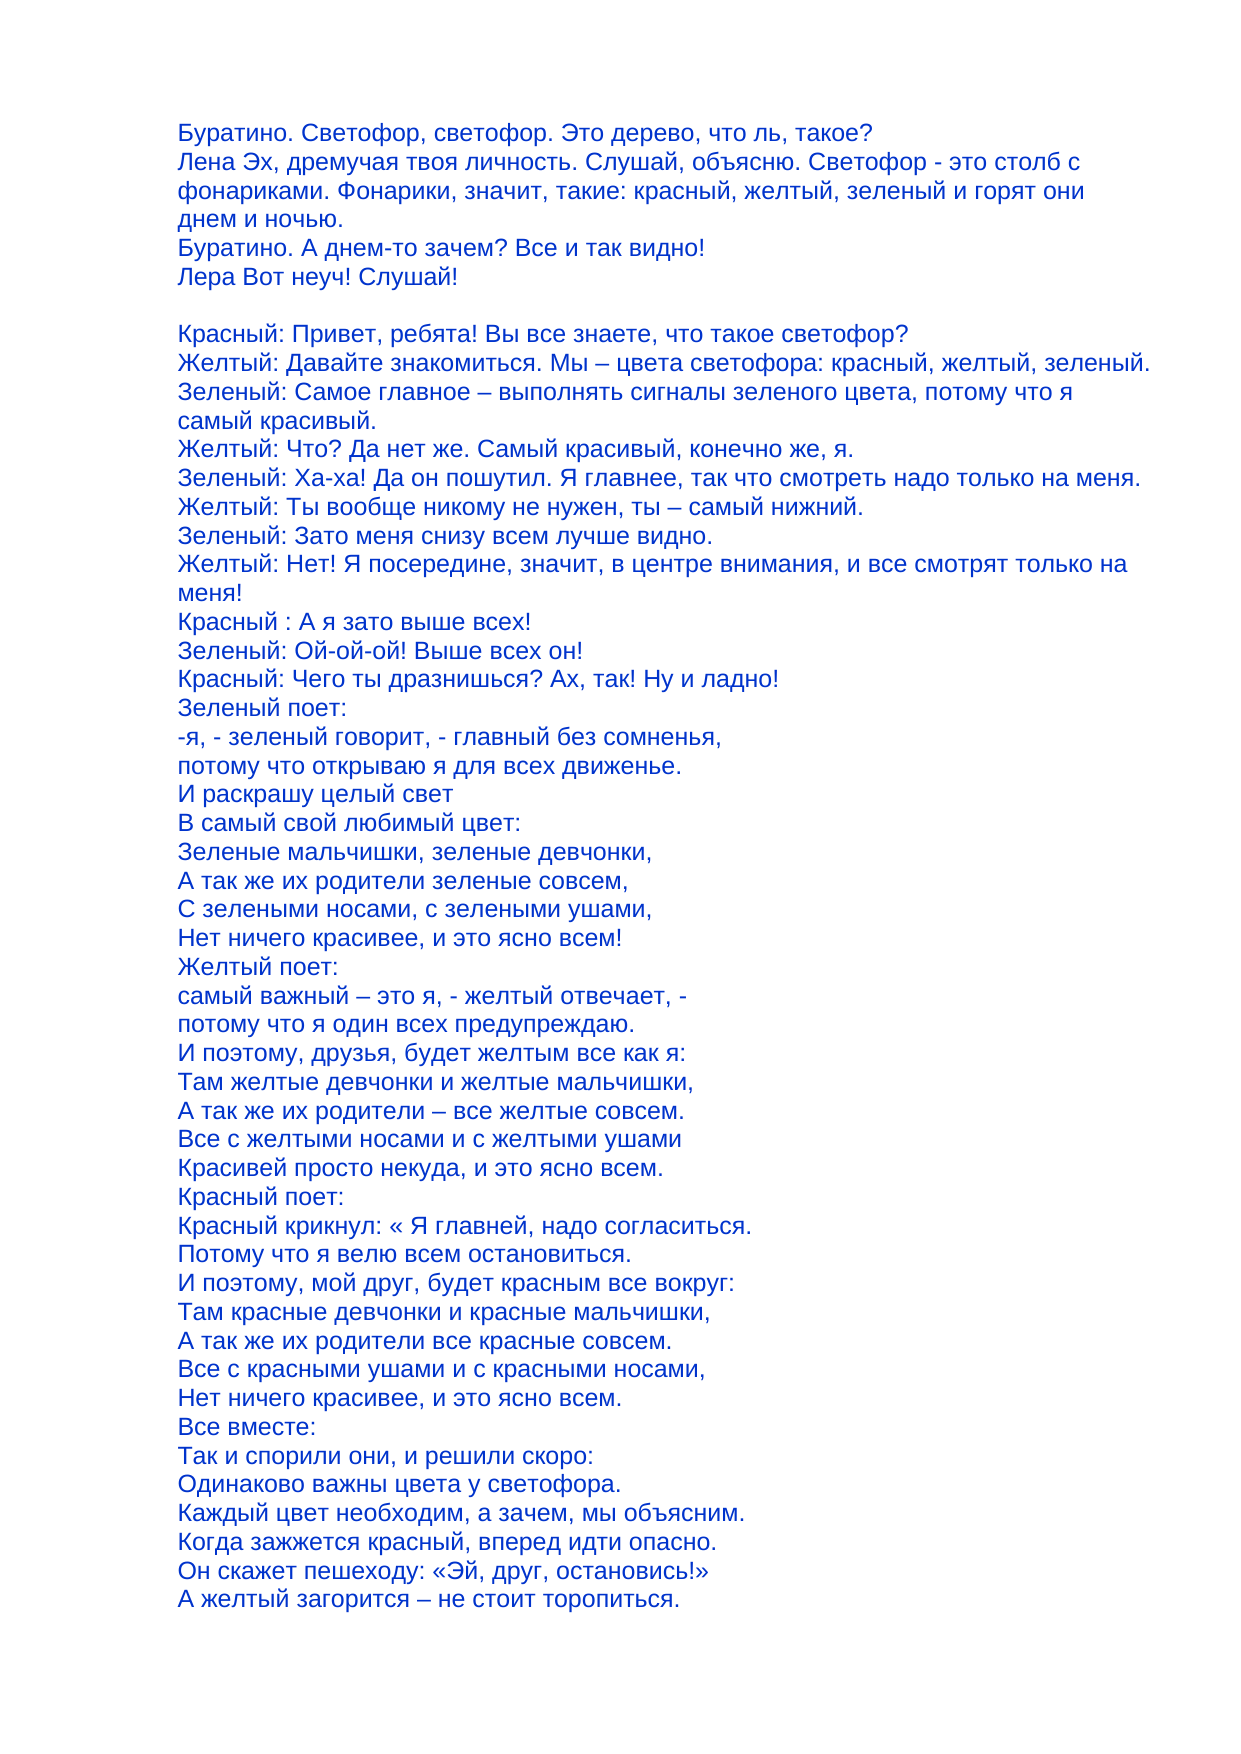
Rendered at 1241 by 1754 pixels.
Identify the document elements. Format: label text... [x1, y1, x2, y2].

text Зеленый поет: [177, 693, 1152, 722]
text Все с красными ушами и с красными носами, [177, 1354, 1152, 1383]
text И раскрашу целый свет [177, 779, 1152, 808]
text Нет ничего красивее, и это ясно всем! [177, 923, 1152, 952]
text Так и спорили они, и решили скоро: [177, 1441, 1152, 1469]
text Лера Вот неуч! Слушай! [177, 262, 1152, 291]
text С зелеными носами, с зелеными ушами, [177, 894, 1152, 923]
text Одинаково важны цвета у светофора. [177, 1469, 1152, 1498]
text Все вместе: [177, 1412, 1152, 1441]
text Там красные девчонки и красные мальчишки, [177, 1297, 1152, 1326]
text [177, 118, 1152, 262]
text Он скажет пешеходу: «Эй, друг, остановись!» [177, 1556, 1152, 1584]
text В самый свой любимый цвет: [177, 808, 1152, 837]
text Красивей просто некуда, и это ясно всем. [177, 1153, 1152, 1182]
text Все с желтыми носами и с желтыми ушами [177, 1124, 1152, 1153]
text И поэтому, мой друг, будет красным все вокруг: [177, 1268, 1152, 1297]
text Зеленый: Зато меня снизу всем лучше видно. [177, 521, 1152, 549]
text Желтый: Что? Да нет же. Самый красивый, конечно же, я. [177, 434, 1152, 463]
text Красный поет: [177, 1182, 1152, 1211]
text Красный крикнул: « Я главней, надо согласиться. [177, 1211, 1152, 1239]
text Когда зажжется красный, вперед идти опасно. [177, 1527, 1152, 1556]
text Потому что я велю всем остановиться. [177, 1239, 1152, 1268]
text Зеленый: Ой-ой-ой! Выше всех он! [177, 636, 1152, 664]
text -я, - зеленый говорит, - главный без сомненья, [177, 722, 1152, 751]
text Красный: Привет, ребята! Вы все знаете, что такое светофор? [177, 291, 1152, 348]
text Каждый цвет необходим, а зачем, мы объясним. [177, 1498, 1152, 1527]
text Желтый: Давайте знакомиться. Мы – цвета светофора: красный, желтый, зеленый. [177, 348, 1152, 377]
text А так же их родители зеленые совсем, [177, 866, 1152, 894]
text Нет ничего красивее, и это ясно всем. [177, 1383, 1152, 1412]
text Желтый: Нет! Я посередине, значит, в центре внимания, и все смотрят только на меня! [177, 549, 1152, 607]
text Красный : А я зато выше всех! [177, 607, 1152, 636]
text А желтый загорится – не стоит торопиться. [177, 1584, 1152, 1613]
text Там желтые девчонки и желтые мальчишки, [177, 1067, 1152, 1096]
text А так же их родители все красные совсем. [177, 1326, 1152, 1354]
text Красный: Чего ты дразнишься? Ах, так! Ну и ладно! [177, 664, 1152, 693]
text Желтый поет: [177, 952, 1152, 981]
text потому что открываю я для всех движенье. [177, 751, 1152, 779]
text И поэтому, друзья, будет желтым все как я: [177, 1038, 1152, 1067]
text самый важный – это я, - желтый отвечает, - [177, 981, 1152, 1009]
text Зеленый: Самое главное – выполнять сигналы зеленого цвета, потому что я самый красивый. [177, 377, 1152, 434]
text Зеленый: Ха-ха! Да он пошутил. Я главнее, так что смотреть надо только на меня. [177, 463, 1152, 492]
text А так же их родители – все желтые совсем. [177, 1096, 1152, 1124]
text Зеленые мальчишки, зеленые девчонки, [177, 837, 1152, 866]
text Желтый: Ты вообще никому не нужен, ты – самый нижний. [177, 492, 1152, 521]
text потому что я один всех предупреждаю. [177, 1009, 1152, 1038]
